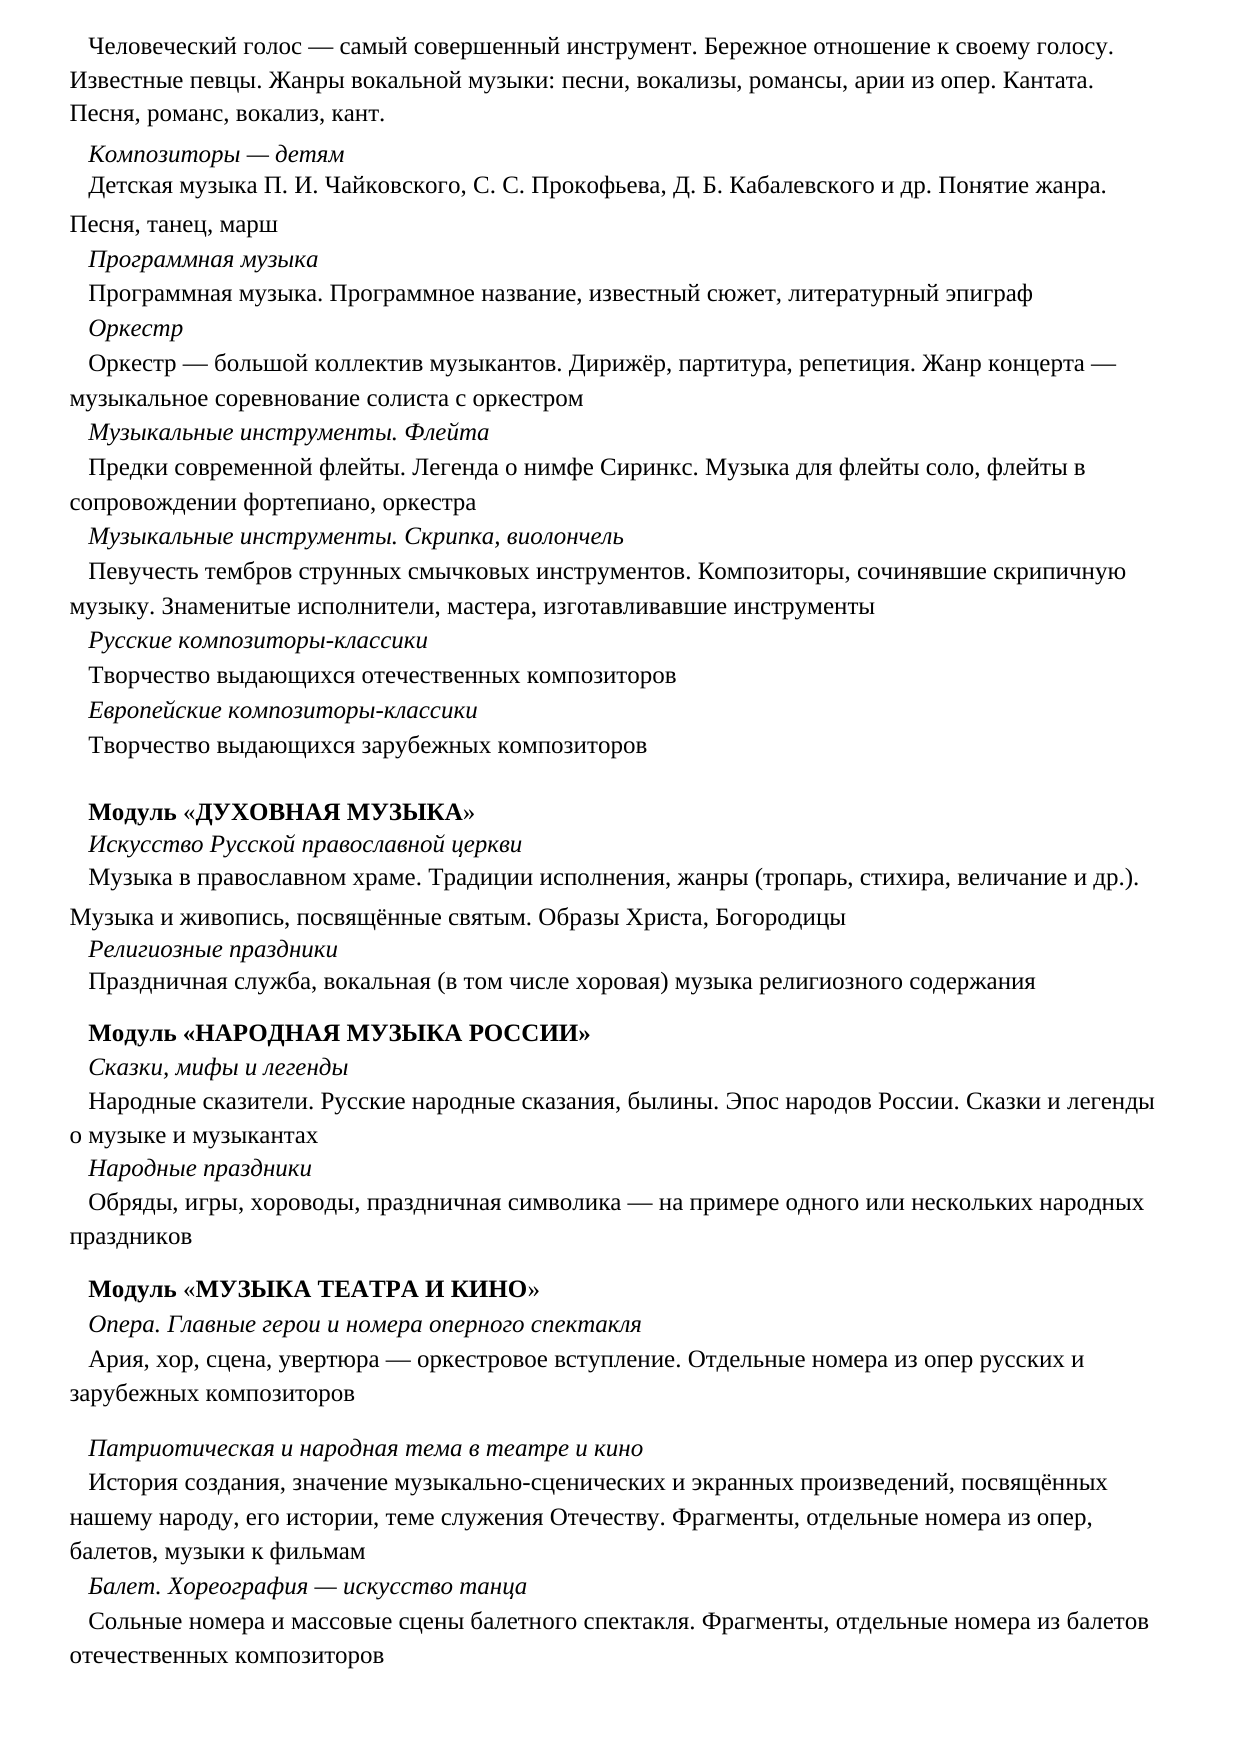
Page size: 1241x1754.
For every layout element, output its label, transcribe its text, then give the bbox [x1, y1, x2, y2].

text Модуль «МУЗЫКА ТЕАТРА И КИНО» Опера. Главные герои и номера оперного спектакля Ария, хор, сцена, увертюра — оркестровое вступление. Отдельные номера из опер русских и зарубежных композиторов [69, 1274, 1172, 1407]
text Модуль «НАРОДНАЯ МУЗЫКА РОССИИ» Сказки, мифы и легенды Народные сказители. Русские народные сказания, былины. Эпос народов России. Сказки и легенды о музыке и музыкантах Народные праздники Обряды, игры, хороводы, праздничная символика — на примере одного или нескольких народных праздников [69, 1018, 1172, 1250]
text Музыка и живопись, посвящённые святым. Образы Христа, Богородицы Религиозные праздники Праздничная служба, вокальная (в том числе хоровая) музыка религиозного содержания [69, 902, 1052, 995]
text Песня, танец, марш Программная музыка Программная музыка. Программное название, известный сюжет, литературный эпиграф Оркестр Оркестр — большой коллектив музыкантов. Дирижёр, партитура, репетиция. Жанр концерта —музыкальное соревнование солиста с оркестром Музыкальные инструменты. Флейта Предки современной флейты. Легенда о нимфе Сиринкс. Музыка для флейты соло, флейты в сопровождении фортепиано, оркестра Музыкальные инструменты. Скрипка, виолончель Певучесть тембров струнных смычковых инструментов. Композиторы, сочинявшие скрипичную музыку. Знаменитые исполнители, мастера, изготавливавшие инструменты Русские композиторы-классики Творчество выдающихся отечественных композиторов Европейские композиторы-классики Творчество выдающихся зарубежных композиторов [69, 209, 1127, 759]
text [69, 1433, 1172, 1669]
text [69, 31, 1127, 127]
text Композиторы — детям Детская музыка П. И. Чайковского, С. С. Прокофьева, Д. Б. Кабалевского и др. Понятие жанра. [88, 139, 1112, 199]
text Модуль «ДУХОВНАЯ МУЗЫКА» Искусство Русской православной церкви Музыка в православном храме. Традиции исполнения, жанры (тропарь, стихира, величание и др.). [88, 797, 1157, 891]
